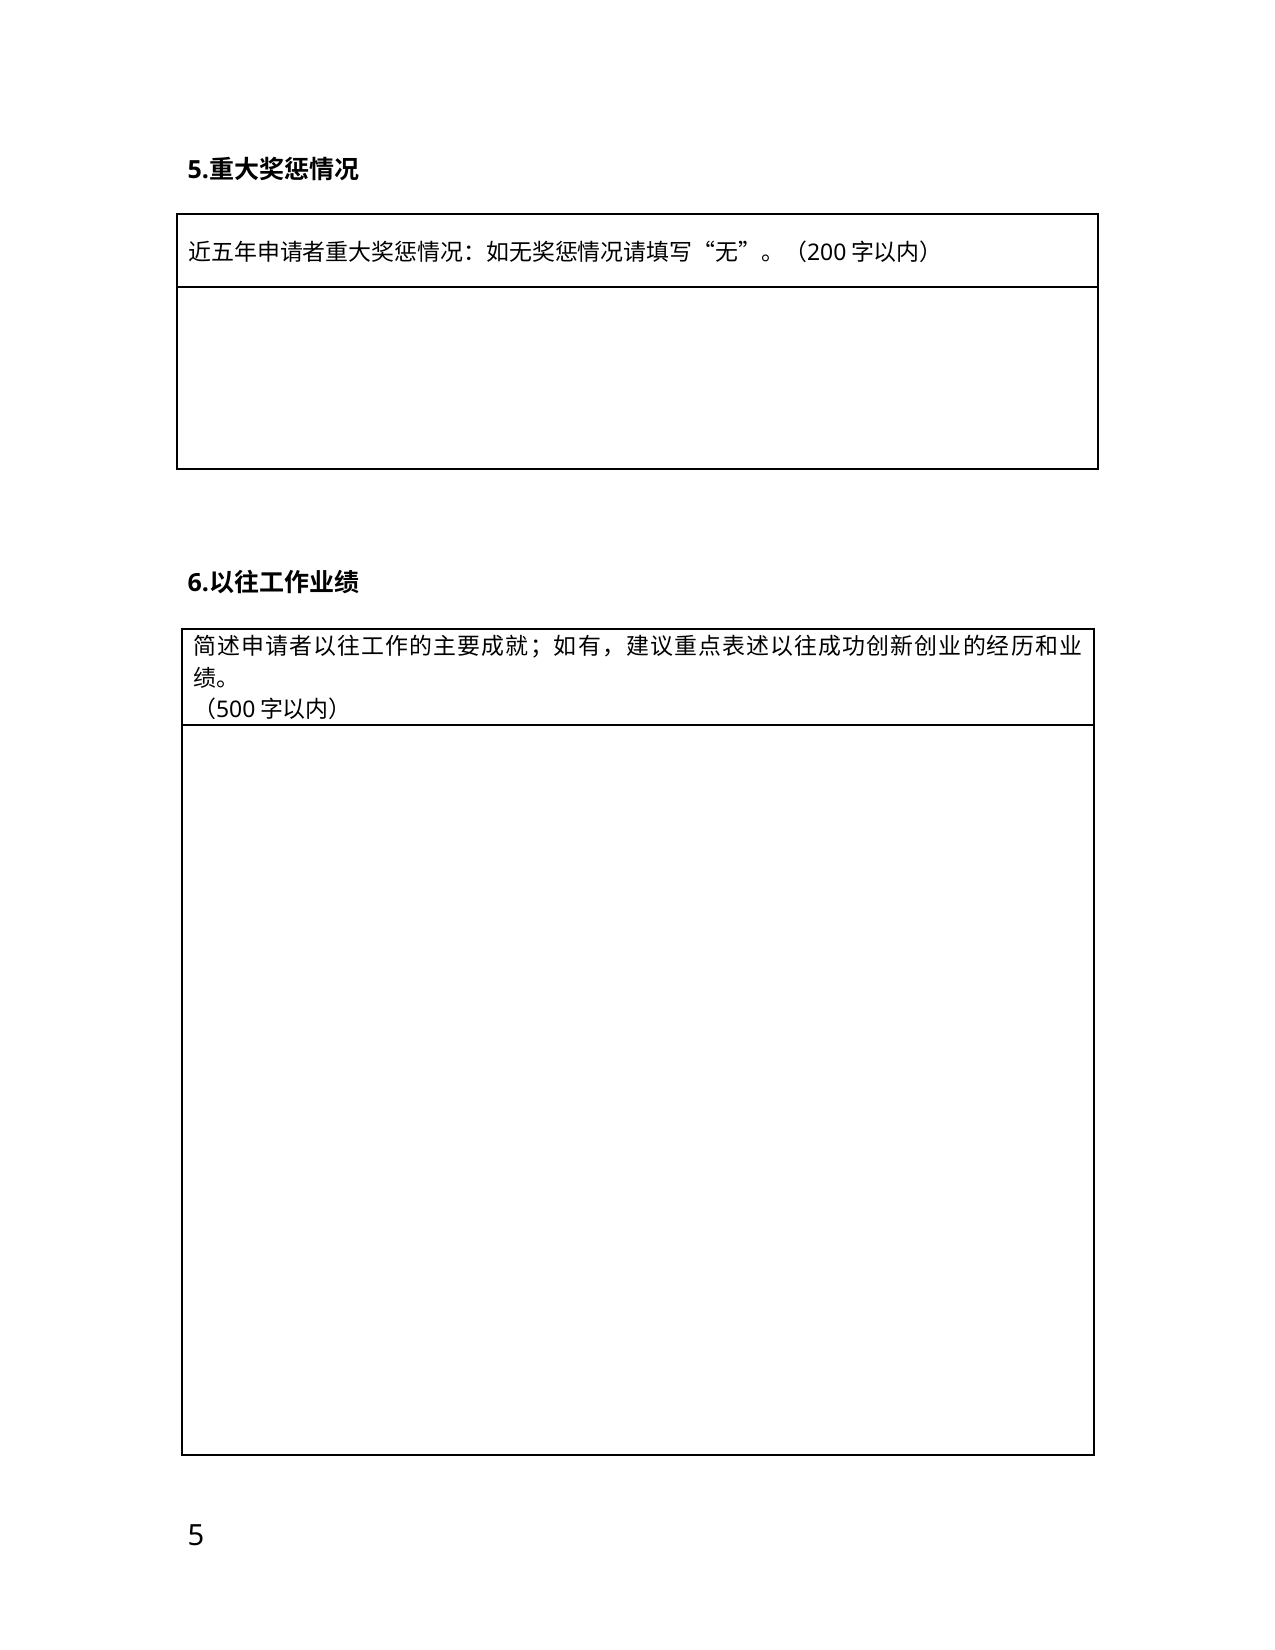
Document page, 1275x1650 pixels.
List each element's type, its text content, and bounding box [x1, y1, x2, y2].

table_header 近五年申请者重大奖惩情况：如无奖惩情况请填写“无”。（200字以内） [178, 215, 1097, 286]
table_cell [183, 726, 1093, 1454]
subtitle 6.以往工作业绩 [187, 562, 1087, 598]
subtitle 5.重大奖惩情况 [187, 150, 1087, 186]
table_header 简述申请者以往工作的主要成就；如有，建议重点表述以往成功创新创业的经历和业绩。 （500字以内） [183, 630, 1093, 723]
table_cell [178, 288, 1097, 468]
